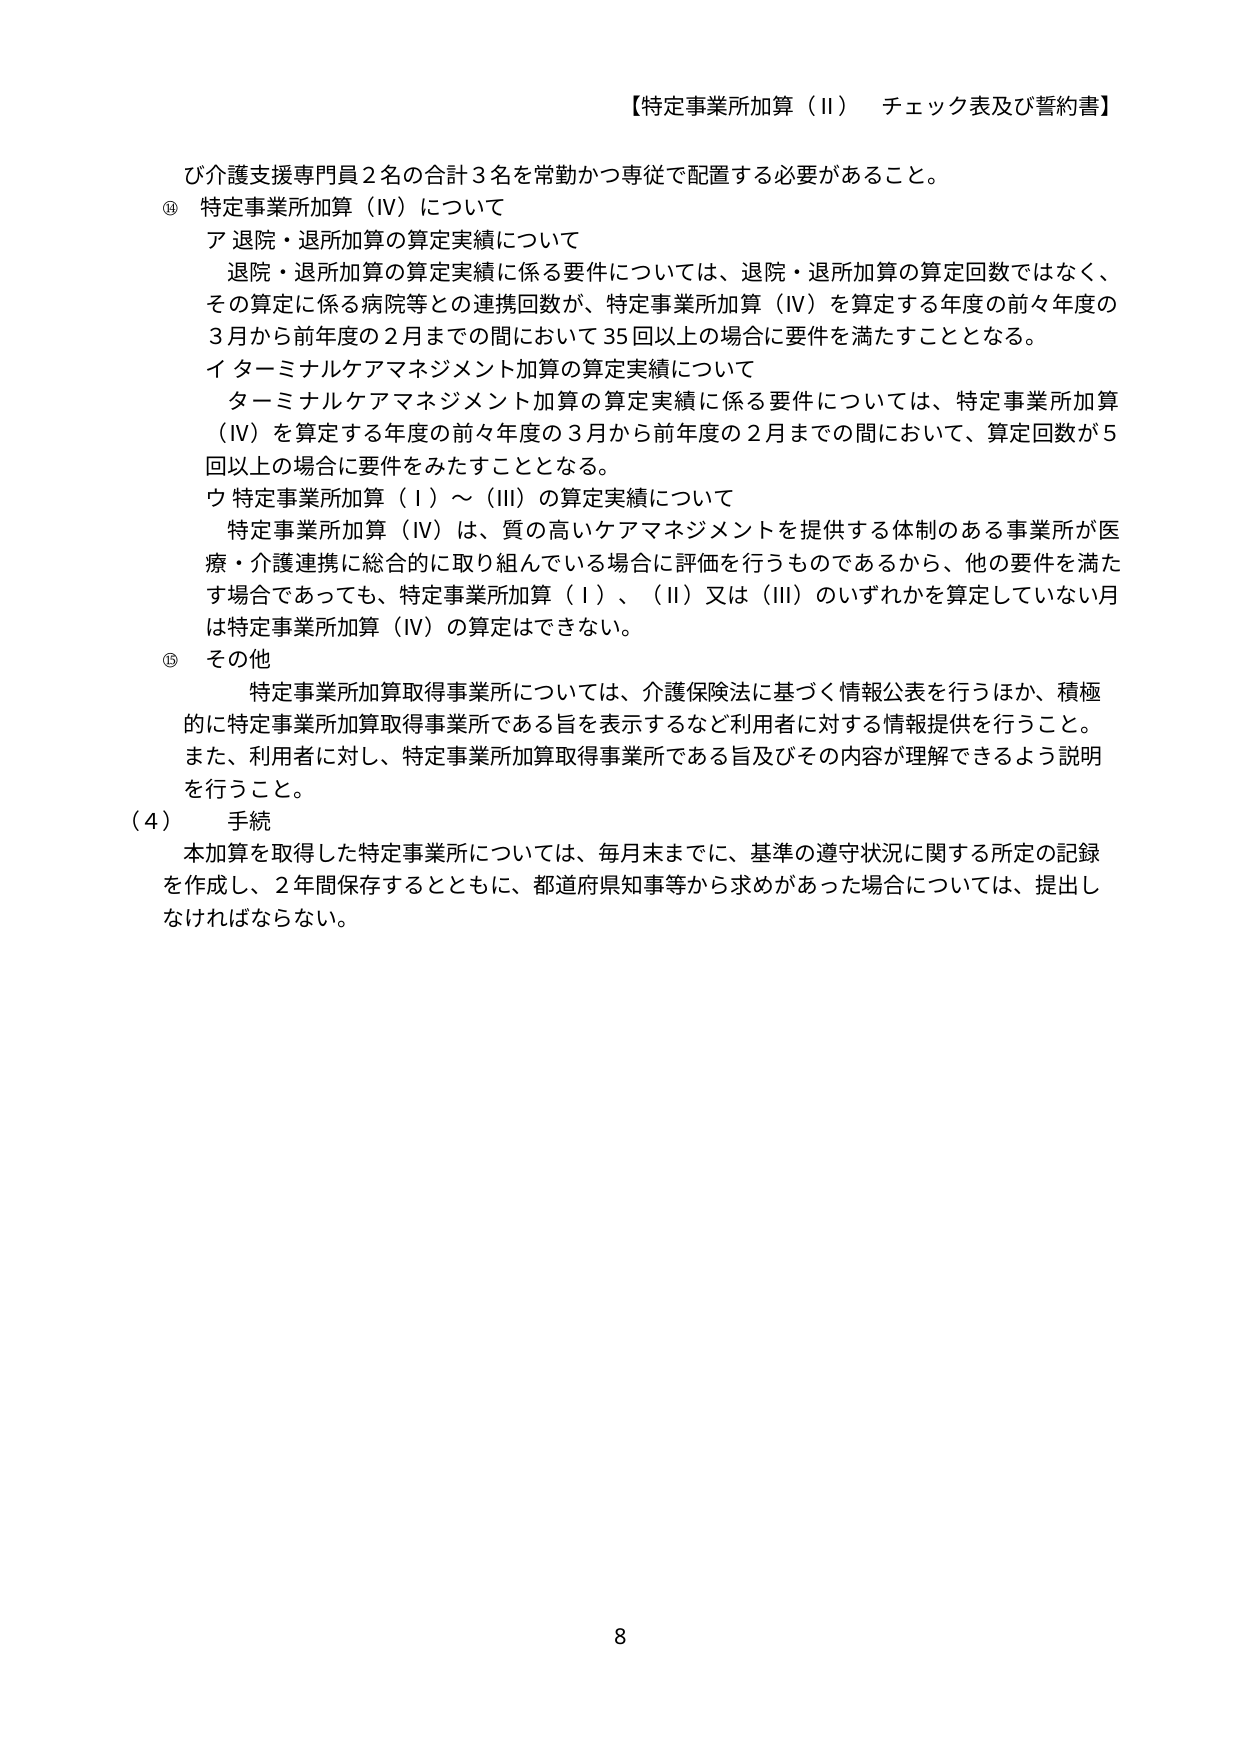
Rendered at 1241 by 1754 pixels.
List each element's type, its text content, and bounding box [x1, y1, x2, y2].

text 本加算を取得した特定事業所については、毎月末までに、基準の遵守状況に関する所定の記録を作成し、２年間保存するとともに、都道府県知事等から求めがあった場合については、提出しなければならない。 [162, 836, 1122, 933]
text 特定事業所加算取得事業所については、介護保険法に基づく情報公表を行うほか、積極的に特定事業所加算取得事業所である旨を表示するなど利用者に対する情報提供を行うこと。また、利用者に対し、特定事業所加算取得事業所である旨及びその内容が理解できるよう説明を行うこと。 [118, 674, 1122, 803]
text ア 退院・退所加算の算定実績について [118, 222, 1122, 254]
text （４） 手続 [118, 803, 1122, 836]
text イ ターミナルケアマネジメント加算の算定実績について [184, 351, 1122, 384]
text ⑮ その他 [118, 642, 1122, 674]
text ターミナルケアマネジメント加算の算定実績に係る要件については、特定事業所加算（Ⅳ）を算定する年度の前々年度の３月から前年度の２月までの間において、算定回数が５回以上の場合に要件をみたすこととなる。 [206, 384, 1122, 481]
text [162, 158, 1122, 190]
text 特定事業所加算（Ⅳ）は、質の高いケアマネジメントを提供する体制のある事業所が医療・介護連携に総合的に取り組んでいる場合に評価を行うものであるから、他の要件を満たす場合であっても、特定事業所加算（Ⅰ）、（Ⅱ）又は（Ⅲ）のいずれかを算定していない月は特定事業所加算（Ⅳ）の算定はできない。 [206, 513, 1122, 642]
text ウ 特定事業所加算（Ⅰ）～（Ⅲ）の算定実績について [184, 481, 1122, 513]
text 退院・退所加算の算定実績に係る要件については、退院・退所加算の算定回数ではなく、その算定に係る病院等との連携回数が、特定事業所加算（Ⅳ）を算定する年度の前々年度の３月から前年度の２月までの間において35回以上の場合に要件を満たすこととなる。 [206, 254, 1122, 351]
text ⑭ 特定事業所加算（Ⅳ）について [162, 190, 1122, 222]
